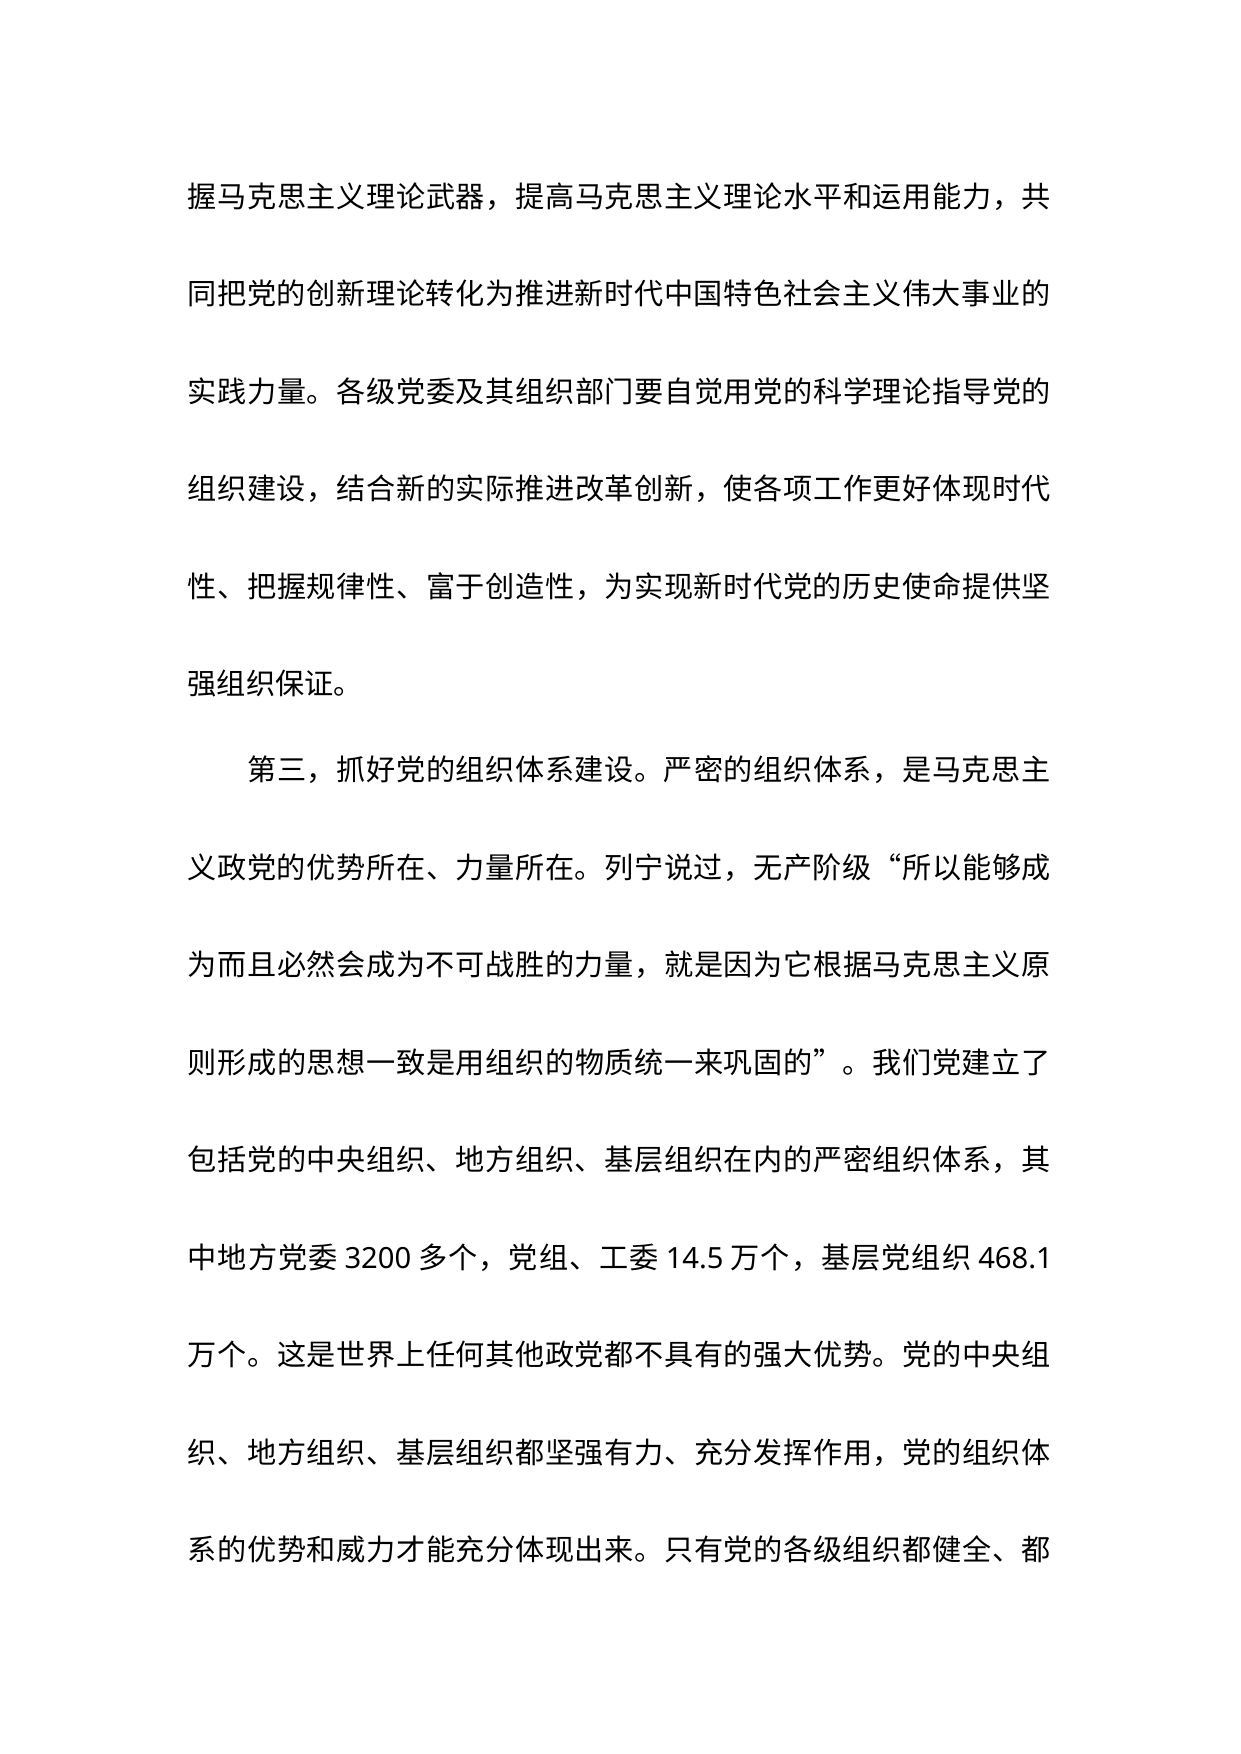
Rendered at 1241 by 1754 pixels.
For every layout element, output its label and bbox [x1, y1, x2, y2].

text [187, 162, 1053, 714]
text [187, 736, 1053, 1581]
